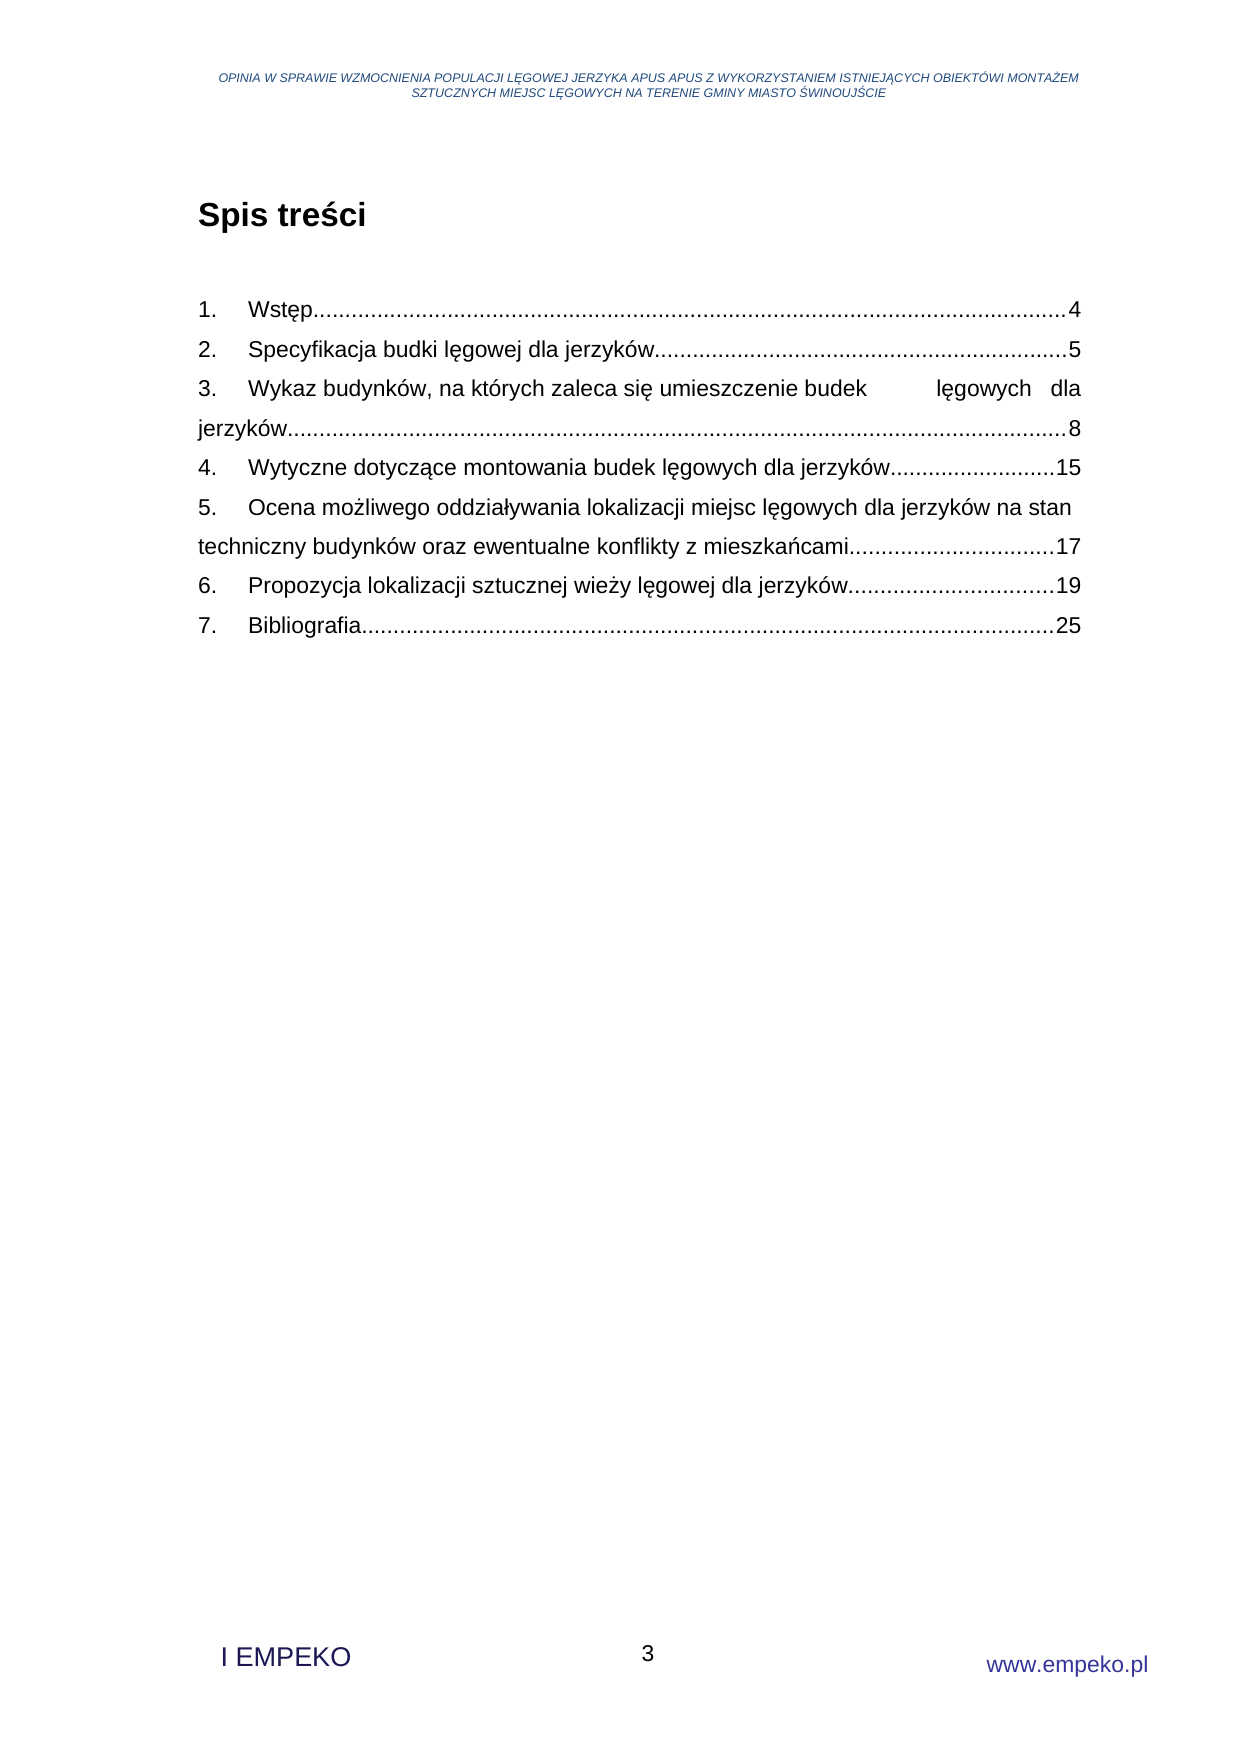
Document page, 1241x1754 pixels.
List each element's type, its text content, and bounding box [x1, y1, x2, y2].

list Propozycja lokalizacji sztucznej wieży lęgowej dla jerzyków 19 [198, 562, 1197, 602]
list Wytyczne dotyczące montowania budek lęgowych dla jerzyków 15 [198, 444, 1197, 483]
text 3 [641, 1643, 654, 1666]
text jerzyków 8 [198, 404, 1197, 444]
list Specyfikacja budki lęgowej dla jerzyków 5 [198, 326, 1197, 365]
list Ocena możliwego oddziaływania lokalizacji miejsc lęgowych dla jerzyków na stan [198, 483, 1197, 523]
list Bibliografia 25 [198, 602, 1197, 641]
text Spis treści [198, 199, 367, 233]
text techniczny budynków oraz ewentualne konflikty z mieszkańcami 17 [198, 523, 1197, 562]
list Wykaz budynków, na których zaleca się umieszczenie budek lęgowych dla [198, 365, 1197, 404]
list Wstęp 4 [198, 286, 1197, 326]
text OPINIA W SPRAWIE WZMOCNIENIA POPULACJI LĘGOWEJ JERZYKA APUS APUS Z WYKORZYSTANIEM ISTNIEJĄCYCH OBIEKTÓWI MONTAŻEM [214, 71, 1084, 86]
text I EMPEKO [220, 1645, 351, 1672]
text www.empeko.pl [986, 1654, 1148, 1677]
text SZTUCZNYCH MIEJSC LĘGOWYCH NA TERENIE GMINY MIASTO ŚWINOUJŚCIE [214, 86, 1084, 100]
